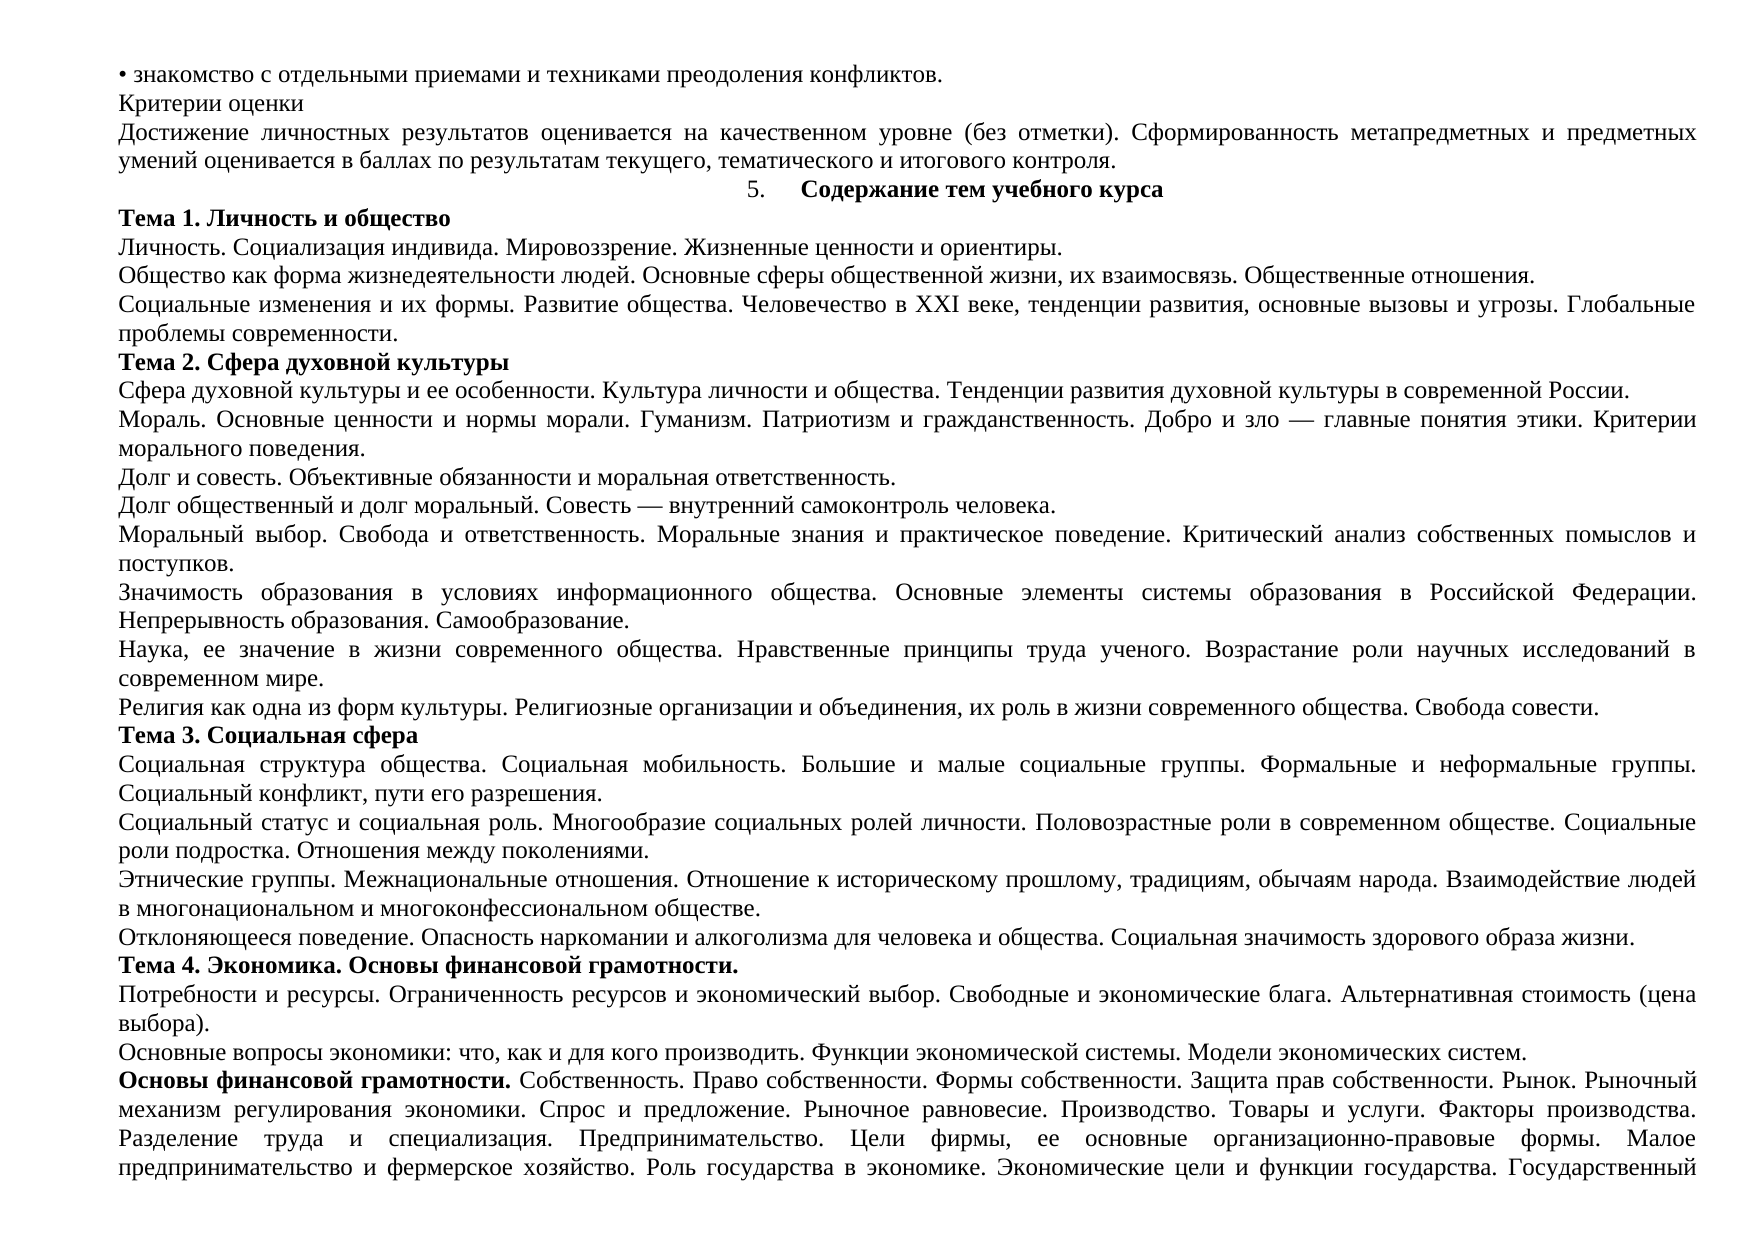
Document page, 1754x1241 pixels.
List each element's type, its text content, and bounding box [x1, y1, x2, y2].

text Этнические группы. Межнациональные отношения. Отношение к историческому прошлому, традициям, обычаям народа. Взаимодействие людей в многонациональном и многоконфессиональном обществе. [118, 864, 1698, 922]
text Достижение личностных результатов оценивается на качественном уровне (без отметки). Сформированность метапредметных и предметных умений оценивается в баллах по результатам текущего, тематического и итогового контроля. [118, 117, 1698, 174]
text Долг общественный и долг моральный. Совесть — внутренний самоконтроль человека. [118, 490, 1698, 519]
text Долг и совесть. Объективные обязанности и моральная ответственность. [118, 462, 1698, 490]
text Моральный выбор. Свобода и ответственность. Моральные знания и практическое поведение. Критический анализ собственных помыслов и поступков. [118, 519, 1698, 577]
text Потребности и ресурсы. Ограниченность ресурсов и экономический выбор. Свободные и экономические блага. Альтернативная стоимость (цена выбора). [118, 979, 1698, 1037]
list Содержание тем учебного курса [118, 174, 1698, 203]
text Основные вопросы экономики: что, как и для кого производить. Функции экономической системы. Модели экономических систем. [118, 1037, 1698, 1065]
text Тема 2. Сфера духовной культуры [118, 347, 1698, 375]
text Тема 4. Экономика. Основы финансовой грамотности. [118, 950, 1698, 979]
text Тема 1. Личность и общество [118, 203, 1698, 232]
text Значимость образования в условиях информационного общества. Основные элементы системы образования в Российской Федерации. Непрерывность образования. Самообразование. [118, 577, 1698, 634]
text • знакомство с отдельными приемами и техниками преодоления конфликтов. [118, 59, 1698, 88]
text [118, 1065, 1698, 1180]
text Наука, ее значение в жизни современного общества. Нравственные принципы труда ученого. Возрастание роли научных исследований в современном мире. [118, 634, 1698, 692]
text Тема 3. Социальная сфера [118, 720, 1698, 749]
text Мораль. Основные ценности и нормы морали. Гуманизм. Патриотизм и гражданственность. Добро и зло — главные понятия этики. Критерии морального поведения. [118, 404, 1698, 462]
text Критерии оценки [118, 88, 1698, 117]
text Сфера духовной культуры и ее особенности. Культура личности и общества. Тенденции развития духовной культуры в современной России. [118, 375, 1698, 404]
text Отклоняющееся поведение. Опасность наркомании и алкоголизма для человека и общества. Социальная значимость здорового образа жизни. [118, 922, 1698, 950]
text Общество как форма жизнедеятельности людей. Основные сферы общественной жизни, их взаимосвязь. Общественные отношения. [118, 260, 1698, 289]
text Религия как одна из форм культуры. Религиозные организации и объединения, их роль в жизни современного общества. Свобода совести. [118, 692, 1698, 720]
text Личность. Социализация индивида. Мировоззрение. Жизненные ценности и ориентиры. [118, 232, 1698, 260]
text Социальный статус и социальная роль. Многообразие социальных ролей личности. Половозрастные роли в современном обществе. Социальные роли подростка. Отношения между поколениями. [118, 807, 1698, 864]
text Социальная структура общества. Социальная мобильность. Большие и малые социальные группы. Формальные и неформальные группы. Социальный конфликт, пути его разрешения. [118, 749, 1698, 807]
text Социальные изменения и их формы. Развитие общества. Человечество в ХХI веке, тенденции развития, основные вызовы и угрозы. Глобальные проблемы современности. [118, 289, 1698, 347]
